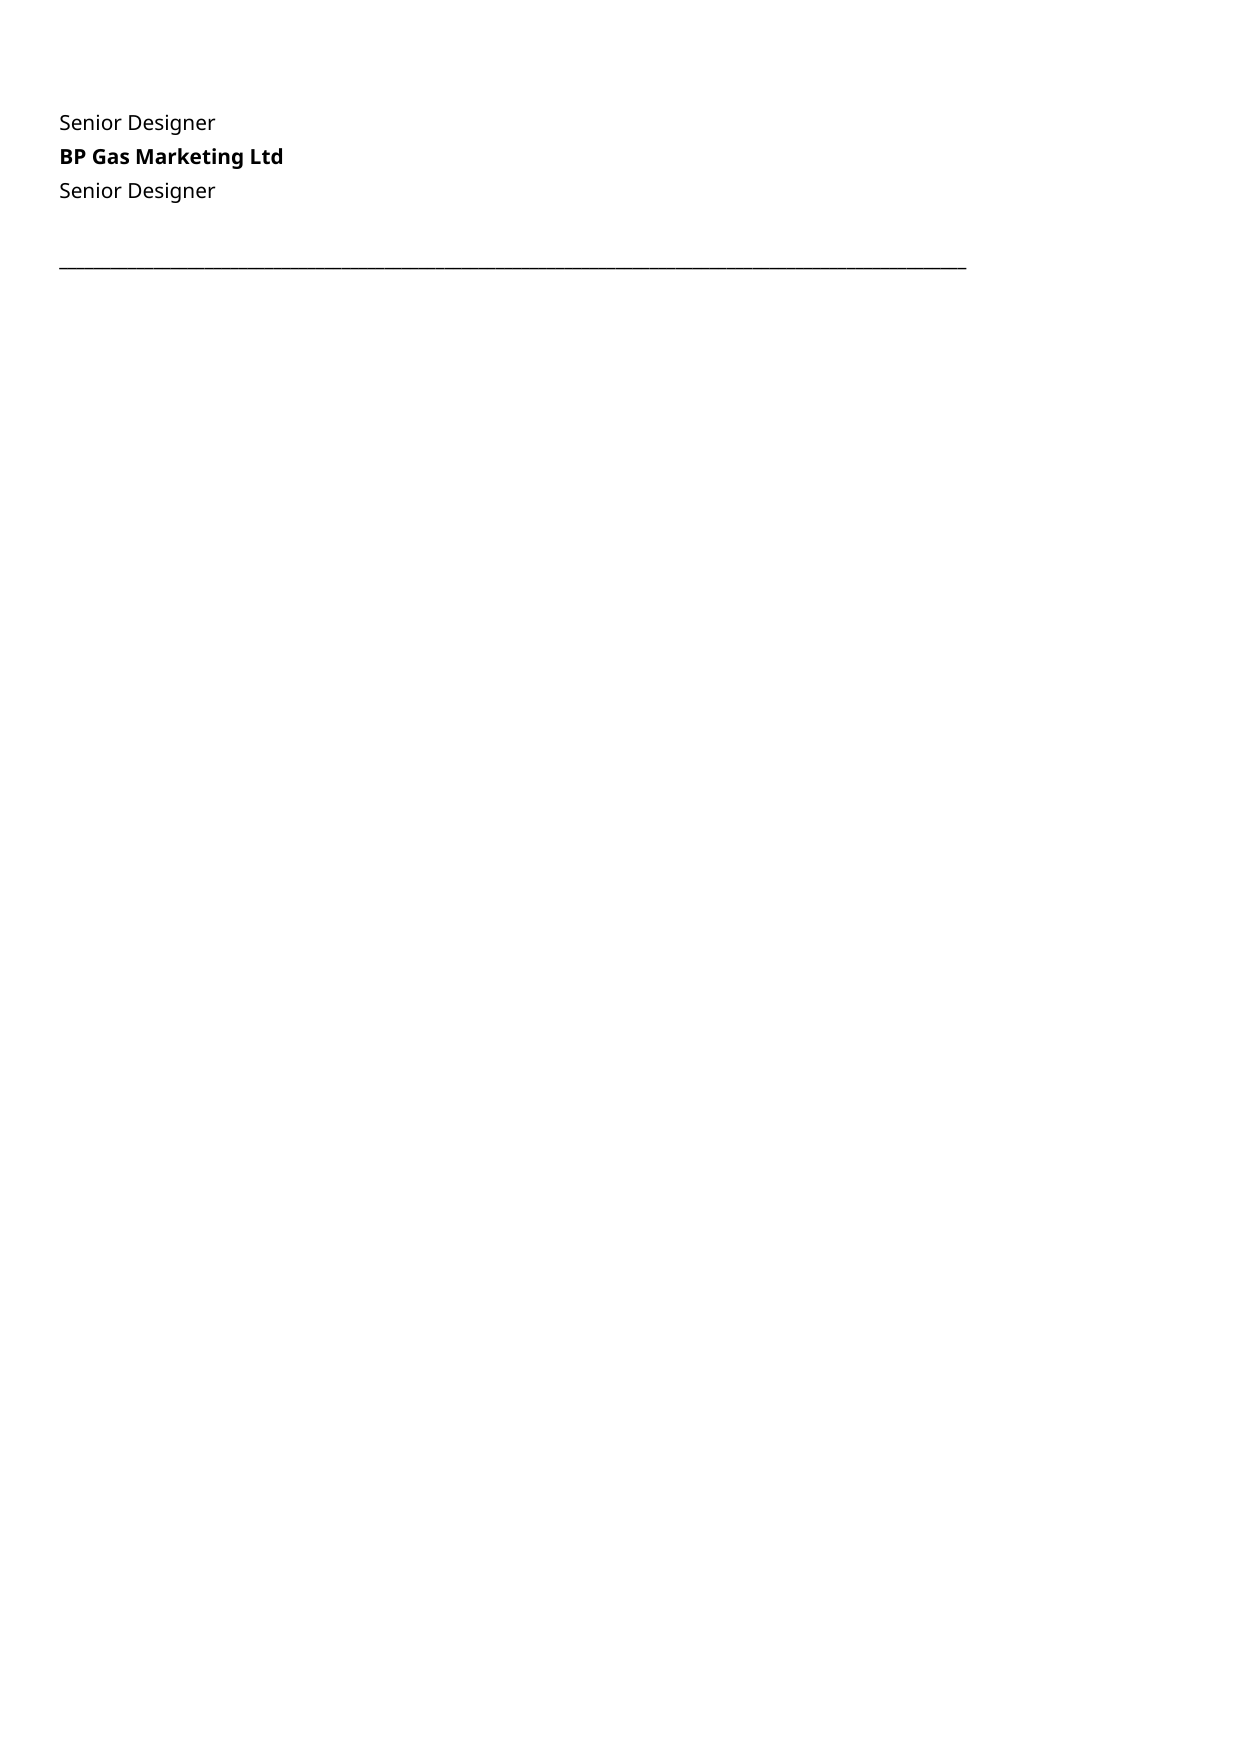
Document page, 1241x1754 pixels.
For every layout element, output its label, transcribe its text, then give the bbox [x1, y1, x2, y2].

text Senior Designer [59, 176, 1181, 204]
text Senior Designer [59, 108, 1181, 136]
text __________________________________________________________________________________________________________ [59, 244, 1181, 273]
text BP Gas Marketing Ltd [59, 142, 1181, 170]
